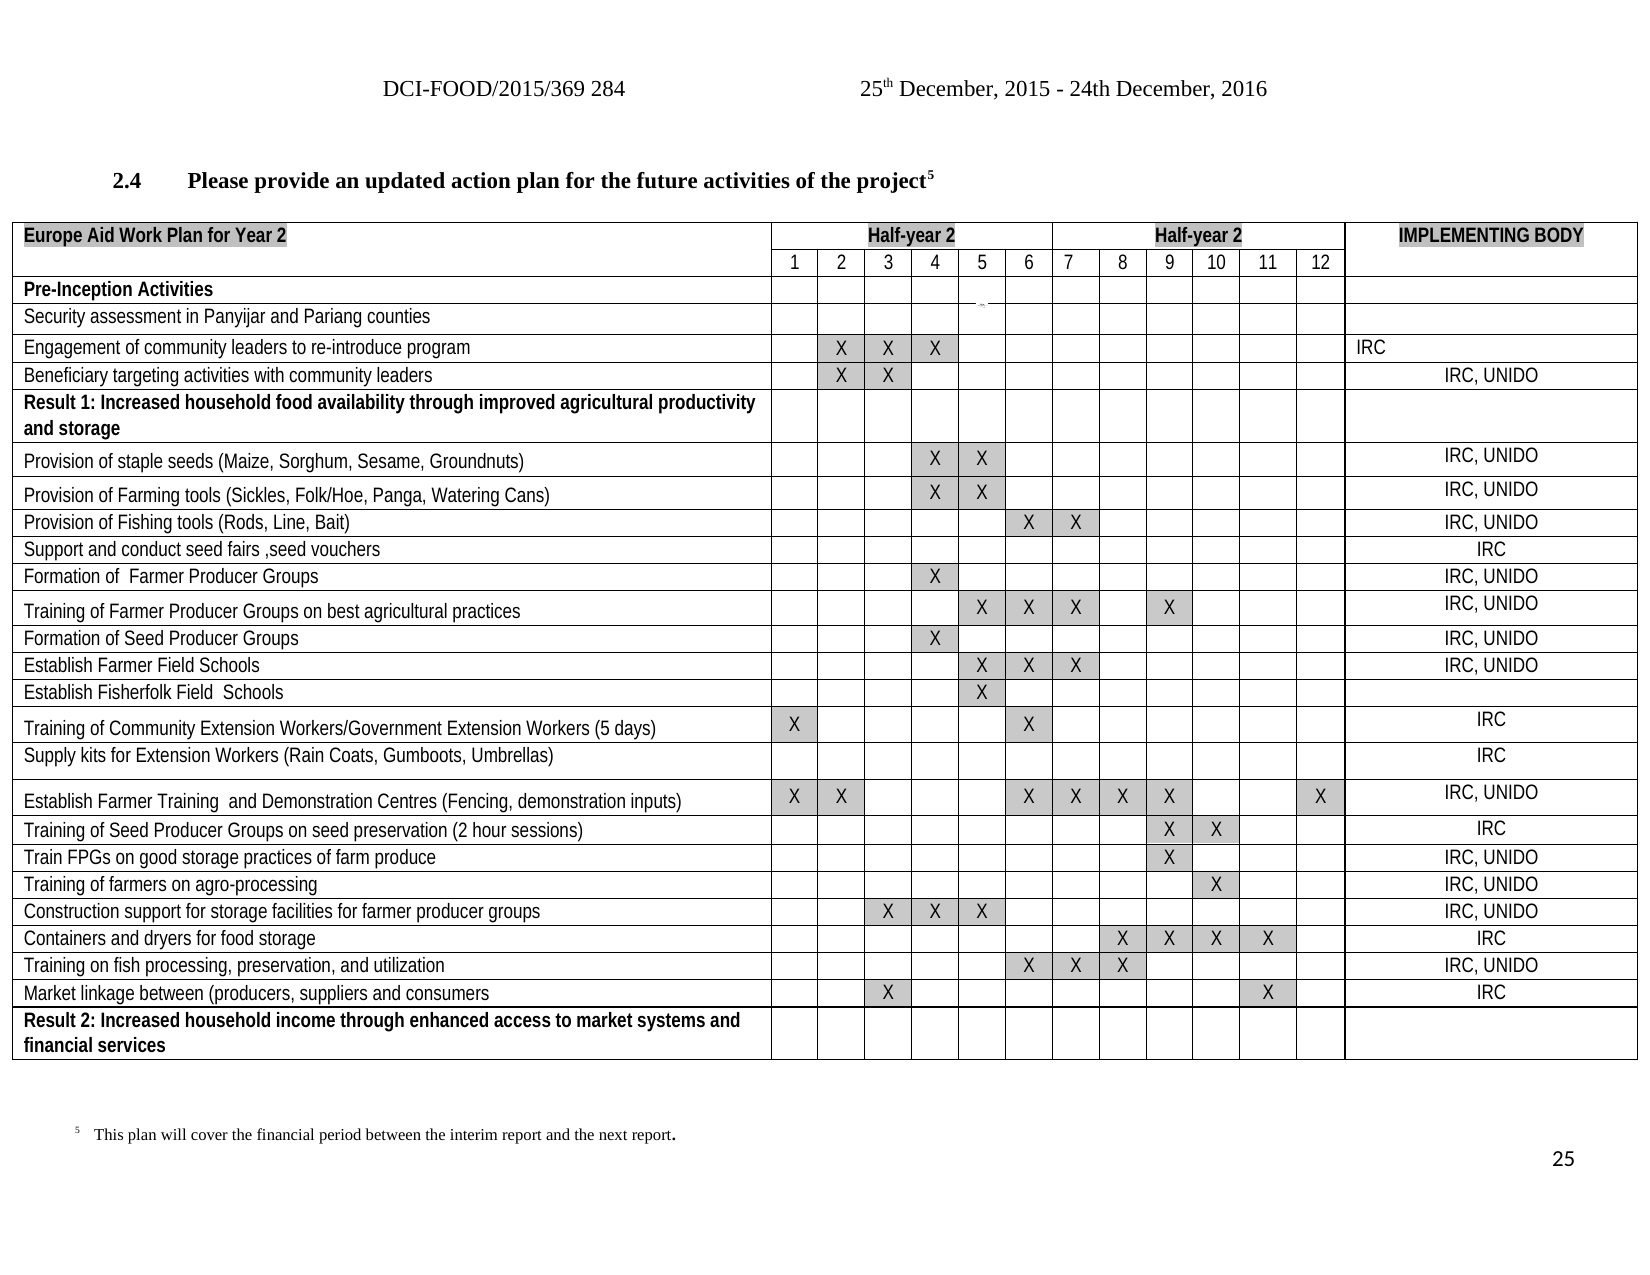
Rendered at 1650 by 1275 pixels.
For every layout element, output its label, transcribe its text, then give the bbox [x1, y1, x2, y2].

table_cell X [1100, 953, 1146, 979]
table_cell [1100, 1008, 1146, 1059]
table_cell [1193, 277, 1239, 303]
table_cell [772, 277, 817, 303]
table_cell 7 [1053, 250, 1099, 276]
table_cell [1100, 707, 1146, 742]
table_cell [772, 872, 817, 898]
table_cell [865, 443, 911, 476]
table_cell [1297, 707, 1344, 742]
table_cell X [1006, 780, 1052, 815]
table_cell [1297, 980, 1344, 1006]
table_header Europe Aid Work Plan for Year 2 [13, 223, 771, 276]
table_cell [1240, 537, 1296, 563]
table_cell [772, 845, 817, 871]
table_cell [1006, 443, 1052, 476]
table_cell [1346, 304, 1637, 334]
table_cell [1006, 899, 1052, 925]
table_cell [1240, 390, 1296, 442]
table_cell [1240, 443, 1296, 476]
table_cell X [1006, 591, 1052, 625]
table_cell Supply kits for Extension Workers (Rain Coats, Gumboots, Umbrellas) [13, 743, 771, 779]
table_cell [818, 443, 864, 476]
table_cell [865, 591, 911, 625]
table_cell [1240, 477, 1296, 509]
table_cell IRC [1346, 743, 1637, 779]
table_cell X [865, 899, 911, 925]
table_cell [912, 591, 958, 625]
table_cell [959, 743, 1005, 779]
table_cell [772, 335, 817, 362]
table_cell [959, 304, 1005, 334]
table_cell [912, 363, 958, 389]
table_cell [912, 510, 958, 536]
table_cell [912, 980, 958, 1006]
table_cell [772, 591, 817, 625]
table_cell [772, 926, 817, 952]
table_cell [865, 390, 911, 442]
table_cell [959, 564, 1005, 590]
table_cell [1346, 390, 1637, 442]
table_cell [772, 477, 817, 509]
table_cell Provision of staple seeds (Maize, Sorghum, Sesame, Groundnuts) [13, 443, 771, 476]
table_cell [818, 680, 864, 706]
table_cell [818, 707, 864, 742]
table_cell [1193, 653, 1239, 679]
table_cell X [1006, 510, 1052, 536]
table_cell [959, 780, 1005, 815]
table_cell [818, 653, 864, 679]
table_cell [818, 980, 864, 1006]
table_cell IRC, UNIDO [1346, 653, 1637, 679]
table_cell [1297, 845, 1344, 871]
table_cell [1193, 477, 1239, 509]
table_cell [1053, 335, 1099, 362]
table_cell [818, 277, 864, 303]
table_cell [1006, 816, 1052, 843]
table_cell [1053, 390, 1099, 442]
table_cell [865, 277, 911, 303]
table_cell [865, 845, 911, 871]
table_cell X [1147, 591, 1192, 625]
table_cell 2 [818, 250, 864, 276]
table_cell Formation of Seed Producer Groups [13, 626, 771, 652]
table_cell [1006, 335, 1052, 362]
table_cell [1193, 980, 1239, 1006]
table_cell [772, 816, 817, 843]
table_cell [1053, 743, 1099, 779]
table_cell [818, 743, 864, 779]
table_cell [1053, 899, 1099, 925]
table_cell [1100, 899, 1146, 925]
table_cell [1006, 363, 1052, 389]
table_cell [1147, 390, 1192, 442]
table_cell X [1147, 816, 1192, 843]
table_cell Beneficiary targeting activities with community leaders [13, 363, 771, 389]
table_cell [1297, 743, 1344, 779]
table_cell [1297, 926, 1344, 952]
table_cell Provision of Fishing tools (Rods, Line, Bait) [13, 510, 771, 536]
table_cell [959, 926, 1005, 952]
table_cell X [1053, 591, 1099, 625]
table_cell Training of farmers on agro-processing [13, 872, 771, 898]
table_cell [1193, 899, 1239, 925]
table_cell [1147, 363, 1192, 389]
table_cell [959, 845, 1005, 871]
table_cell [865, 743, 911, 779]
table_cell [1006, 277, 1052, 303]
table_cell X [912, 899, 958, 925]
table_cell [772, 537, 817, 563]
table_cell X [772, 780, 817, 815]
table_cell X [1147, 926, 1192, 952]
table_cell X [1240, 926, 1296, 952]
table_cell X [912, 443, 958, 476]
table_cell [912, 953, 958, 979]
table_cell Pre-Inception Activities [13, 277, 771, 303]
table_cell [912, 780, 958, 815]
table_cell [1053, 477, 1099, 509]
table_cell Engagement of community leaders to re-introduce program [13, 335, 771, 362]
table_cell [959, 872, 1005, 898]
table_cell [1240, 743, 1296, 779]
table_cell [1297, 591, 1344, 625]
table_cell [1297, 564, 1344, 590]
table_cell [912, 277, 958, 303]
table_cell X [1100, 926, 1146, 952]
table_cell [1147, 653, 1192, 679]
table_cell [1193, 335, 1239, 362]
table_cell [1240, 626, 1296, 652]
table_cell [1100, 477, 1146, 509]
table_cell Support and conduct seed fairs ,seed vouchers [13, 537, 771, 563]
table_cell [1297, 510, 1344, 536]
table_cell [865, 537, 911, 563]
table_cell [1193, 680, 1239, 706]
table_cell [1053, 707, 1099, 742]
table_cell [772, 653, 817, 679]
table_cell Train FPGs on good storage practices of farm produce [13, 845, 771, 871]
table_cell 12 [1297, 250, 1344, 276]
table_cell IRC, UNIDO [1346, 899, 1637, 925]
table_cell [1240, 707, 1296, 742]
table_cell [1297, 277, 1344, 303]
table_cell [1240, 680, 1296, 706]
table_cell IRC [1346, 926, 1637, 952]
table_cell [865, 626, 911, 652]
table_cell [1240, 899, 1296, 925]
table_cell [1006, 926, 1052, 952]
table_cell Result 1: Increased household food availability through improved agricultural productivity and storage [13, 390, 771, 442]
table_cell [1006, 537, 1052, 563]
table_cell IRC, UNIDO [1346, 626, 1637, 652]
table_cell 8 [1100, 250, 1146, 276]
table_cell [959, 335, 1005, 362]
table_cell [865, 780, 911, 815]
table_header Half-year 2 [772, 223, 1052, 249]
table_cell [1147, 537, 1192, 563]
table_cell Formation of Farmer Producer Groups [13, 564, 771, 590]
table_cell X [865, 363, 911, 389]
table_cell [959, 537, 1005, 563]
table_cell [1100, 980, 1146, 1006]
table_cell Security assessment in Panyijar and Pariang counties [13, 304, 771, 334]
table_cell [959, 1008, 1005, 1059]
table_cell X [1147, 845, 1192, 871]
table_cell [1147, 564, 1192, 590]
table_cell [818, 304, 864, 334]
table_cell [865, 564, 911, 590]
table_cell [1006, 626, 1052, 652]
table_cell X [1006, 707, 1052, 742]
table_cell [1147, 707, 1192, 742]
table_cell [1100, 390, 1146, 442]
table_cell [1100, 537, 1146, 563]
table_cell X [1053, 653, 1099, 679]
table_cell [1240, 304, 1296, 334]
table_cell X [1006, 653, 1052, 679]
table_cell X [1053, 953, 1099, 979]
table_cell X [959, 443, 1005, 476]
table_header Half-year 2 [1053, 223, 1344, 249]
table_cell [1100, 443, 1146, 476]
table_cell [1193, 591, 1239, 625]
table_cell [1100, 680, 1146, 706]
table_cell [865, 816, 911, 843]
table_cell X [1053, 780, 1099, 815]
table_cell [1240, 335, 1296, 362]
table_cell Training on fish processing, preservation, and utilization [13, 953, 771, 979]
table_cell [865, 477, 911, 509]
table_cell [1053, 304, 1099, 334]
table_cell [1240, 872, 1296, 898]
table_cell [1147, 1008, 1192, 1059]
table_cell [1006, 304, 1052, 334]
table_cell [1006, 980, 1052, 1006]
table_cell [1240, 363, 1296, 389]
table_cell [1240, 816, 1296, 843]
table_cell Training of Farmer Producer Groups on best agricultural practices [13, 591, 771, 625]
table_cell [912, 304, 958, 334]
table_cell X [772, 707, 817, 742]
table_cell IRC, UNIDO [1346, 953, 1637, 979]
table_cell [1193, 390, 1239, 442]
table_cell [1297, 477, 1344, 509]
table_cell [1193, 707, 1239, 742]
table_cell Containers and dryers for food storage [13, 926, 771, 952]
table_cell 6 [1006, 250, 1052, 276]
table_cell [1193, 304, 1239, 334]
table_cell [1053, 1008, 1099, 1059]
table_cell X [1147, 780, 1192, 815]
table_cell IRC, UNIDO [1346, 872, 1637, 898]
table_cell [1006, 845, 1052, 871]
table_cell [1006, 872, 1052, 898]
table_cell [959, 953, 1005, 979]
table_cell [818, 926, 864, 952]
table_cell [1240, 845, 1296, 871]
table_cell [1297, 363, 1344, 389]
table_cell X [818, 335, 864, 362]
table_cell [1147, 335, 1192, 362]
table_cell [1346, 277, 1637, 303]
table_cell X [865, 980, 911, 1006]
table_cell IRC, UNIDO [1346, 443, 1637, 476]
table_cell [912, 537, 958, 563]
table_cell Result 2: Increased household income through enhanced access to market systems and financial services [13, 1008, 771, 1059]
table_cell [865, 1008, 911, 1059]
table_cell [1053, 980, 1099, 1006]
table_cell X [912, 626, 958, 652]
table_cell [959, 816, 1005, 843]
table_cell [1297, 443, 1344, 476]
table_cell IRC [1346, 980, 1637, 1006]
table_cell [1147, 899, 1192, 925]
table_cell [1100, 564, 1146, 590]
table_cell [1147, 872, 1192, 898]
table_cell [1193, 743, 1239, 779]
table_cell [959, 980, 1005, 1006]
table_cell [818, 899, 864, 925]
table_cell X [1297, 780, 1344, 815]
table_cell [818, 477, 864, 509]
table_cell [818, 537, 864, 563]
table_header IMPLEMENTING BODY [1346, 223, 1637, 276]
table_cell [1147, 743, 1192, 779]
table_cell IRC [1346, 335, 1637, 362]
table_cell [1053, 443, 1099, 476]
table_cell [818, 626, 864, 652]
table_cell Establish Farmer Field Schools [13, 653, 771, 679]
table_cell [865, 304, 911, 334]
table_cell [1053, 680, 1099, 706]
table_cell [959, 390, 1005, 442]
table_cell IRC, UNIDO [1346, 845, 1637, 871]
table_cell [959, 277, 1005, 303]
table_cell [1100, 845, 1146, 871]
table_cell [1240, 277, 1296, 303]
table_cell [772, 626, 817, 652]
table_cell X [865, 335, 911, 362]
table_cell [1006, 477, 1052, 509]
table_cell [772, 899, 817, 925]
table_cell [1193, 510, 1239, 536]
table_cell [1297, 304, 1344, 334]
table_cell [1297, 390, 1344, 442]
table_cell X [818, 780, 864, 815]
table_cell [865, 926, 911, 952]
table_cell [1240, 653, 1296, 679]
table_cell [1053, 872, 1099, 898]
table_cell [1100, 335, 1146, 362]
table_cell [1240, 510, 1296, 536]
table_cell Provision of Farming tools (Sickles, Folk/Hoe, Panga, Watering Cans) [13, 477, 771, 509]
table_cell 4 [912, 250, 958, 276]
table_cell X [1100, 780, 1146, 815]
table_cell [772, 953, 817, 979]
table_cell X [1193, 872, 1239, 898]
table_cell [1100, 816, 1146, 843]
table_cell [959, 626, 1005, 652]
table_cell [865, 707, 911, 742]
table_cell [1053, 363, 1099, 389]
table_cell [865, 680, 911, 706]
table_cell [1297, 953, 1344, 979]
table_cell IRC, UNIDO [1346, 510, 1637, 536]
table_cell Training of Community Extension Workers/Government Extension Workers (5 days) [13, 707, 771, 742]
table_cell [912, 816, 958, 843]
table_cell [1006, 1008, 1052, 1059]
table_cell X [959, 899, 1005, 925]
table_cell Establish Fisherfolk Field Schools [13, 680, 771, 706]
table_cell [865, 653, 911, 679]
table_cell [1147, 980, 1192, 1006]
table_cell [1100, 653, 1146, 679]
table_cell [772, 443, 817, 476]
table_cell Training of Seed Producer Groups on seed preservation (2 hour sessions) [13, 816, 771, 843]
table_cell [1147, 626, 1192, 652]
table_cell [1100, 591, 1146, 625]
table_cell [1053, 926, 1099, 952]
table_cell [912, 680, 958, 706]
table_cell [1006, 390, 1052, 442]
table_cell [1147, 443, 1192, 476]
table_cell X [1006, 953, 1052, 979]
table_cell X [912, 477, 958, 509]
table_cell [1147, 304, 1192, 334]
table_cell IRC, UNIDO [1346, 780, 1637, 815]
table_cell [772, 743, 817, 779]
table_cell [818, 816, 864, 843]
table_cell [959, 363, 1005, 389]
table_cell X [912, 564, 958, 590]
table_cell [1193, 626, 1239, 652]
table_cell [1053, 537, 1099, 563]
table_cell [1147, 510, 1192, 536]
table_cell IRC, UNIDO [1346, 564, 1637, 590]
table_cell IRC, UNIDO [1346, 477, 1637, 509]
table_cell [1297, 1008, 1344, 1059]
text 2.4 Please provide an updated action plan for the future activities of the project [112, 167, 1575, 193]
table_cell X [1193, 926, 1239, 952]
table_cell [912, 653, 958, 679]
table_cell 9 [1147, 250, 1192, 276]
table_cell [1100, 304, 1146, 334]
table_cell [1193, 443, 1239, 476]
table_cell [1053, 816, 1099, 843]
table_cell Market linkage between (producers, suppliers and consumers [13, 980, 771, 1006]
table_cell [912, 390, 958, 442]
table_cell [1053, 564, 1099, 590]
table_cell X [818, 363, 864, 389]
table_cell [818, 1008, 864, 1059]
table_cell X [1053, 510, 1099, 536]
table_cell [959, 510, 1005, 536]
table_cell [912, 926, 958, 952]
table_cell [772, 304, 817, 334]
table_cell X [959, 653, 1005, 679]
table_cell [1193, 953, 1239, 979]
table_cell [1100, 277, 1146, 303]
table_cell [912, 1008, 958, 1059]
table_cell 5 [959, 250, 1005, 276]
table_cell [1100, 510, 1146, 536]
table_cell [1147, 953, 1192, 979]
table_cell [1240, 564, 1296, 590]
table_cell [772, 1008, 817, 1059]
table_cell [912, 707, 958, 742]
table_cell [1297, 899, 1344, 925]
table_cell [1053, 845, 1099, 871]
table_cell 11 [1240, 250, 1296, 276]
table_cell [1297, 680, 1344, 706]
table_cell 10 [1193, 250, 1239, 276]
table_cell [1193, 845, 1239, 871]
table_cell [818, 510, 864, 536]
table_cell [1240, 1008, 1296, 1059]
table_cell Construction support for storage facilities for farmer producer groups [13, 899, 771, 925]
table_cell [1147, 277, 1192, 303]
table_cell [912, 845, 958, 871]
table_cell [1297, 653, 1344, 679]
table_cell [865, 510, 911, 536]
table_cell X [959, 477, 1005, 509]
table_cell [1006, 743, 1052, 779]
table_cell IRC [1346, 816, 1637, 843]
table_cell [1297, 537, 1344, 563]
table_cell [772, 564, 817, 590]
table_cell IRC [1346, 707, 1637, 742]
table_cell X [959, 591, 1005, 625]
table_cell [1147, 680, 1192, 706]
table_cell 1 [772, 250, 817, 276]
table_cell [818, 564, 864, 590]
table_cell [1147, 477, 1192, 509]
table_cell X [1240, 980, 1296, 1006]
table_cell [772, 510, 817, 536]
table_cell [1297, 816, 1344, 843]
table_cell [818, 953, 864, 979]
table_cell X [1193, 816, 1239, 843]
table_cell [865, 872, 911, 898]
table_cell [1100, 872, 1146, 898]
table_cell [772, 980, 817, 1006]
table_cell [1240, 591, 1296, 625]
table_cell [865, 953, 911, 979]
table_cell [772, 363, 817, 389]
table_cell [1193, 780, 1239, 815]
table_cell [959, 707, 1005, 742]
table_cell Establish Farmer Training and Demonstration Centres (Fencing, demonstration inputs) [13, 780, 771, 815]
table_cell [1100, 626, 1146, 652]
table_cell [1193, 1008, 1239, 1059]
table_cell [818, 390, 864, 442]
table_cell [912, 872, 958, 898]
table_cell [1193, 564, 1239, 590]
table_cell [1053, 626, 1099, 652]
table_cell [1100, 363, 1146, 389]
table_cell [772, 390, 817, 442]
table_cell [1053, 277, 1099, 303]
table_cell [1346, 1008, 1637, 1059]
table_cell [1297, 872, 1344, 898]
table_cell [772, 680, 817, 706]
table_cell [1297, 626, 1344, 652]
table_cell X [912, 335, 958, 362]
table_cell [1193, 363, 1239, 389]
table_cell IRC, UNIDO [1346, 363, 1637, 389]
table_cell [1240, 780, 1296, 815]
table_cell [1297, 335, 1344, 362]
table_cell [1006, 564, 1052, 590]
table_cell IRC, UNIDO [1346, 591, 1637, 625]
table_cell [1240, 953, 1296, 979]
table_cell [818, 845, 864, 871]
table_cell [1006, 680, 1052, 706]
table_cell [1346, 680, 1637, 706]
table_cell 3 [865, 250, 911, 276]
table_cell [818, 591, 864, 625]
table_cell [912, 743, 958, 779]
table_cell [1193, 537, 1239, 563]
table_cell [818, 872, 864, 898]
table_cell IRC [1346, 537, 1637, 563]
table_cell [1100, 743, 1146, 779]
table_cell X [959, 680, 1005, 706]
